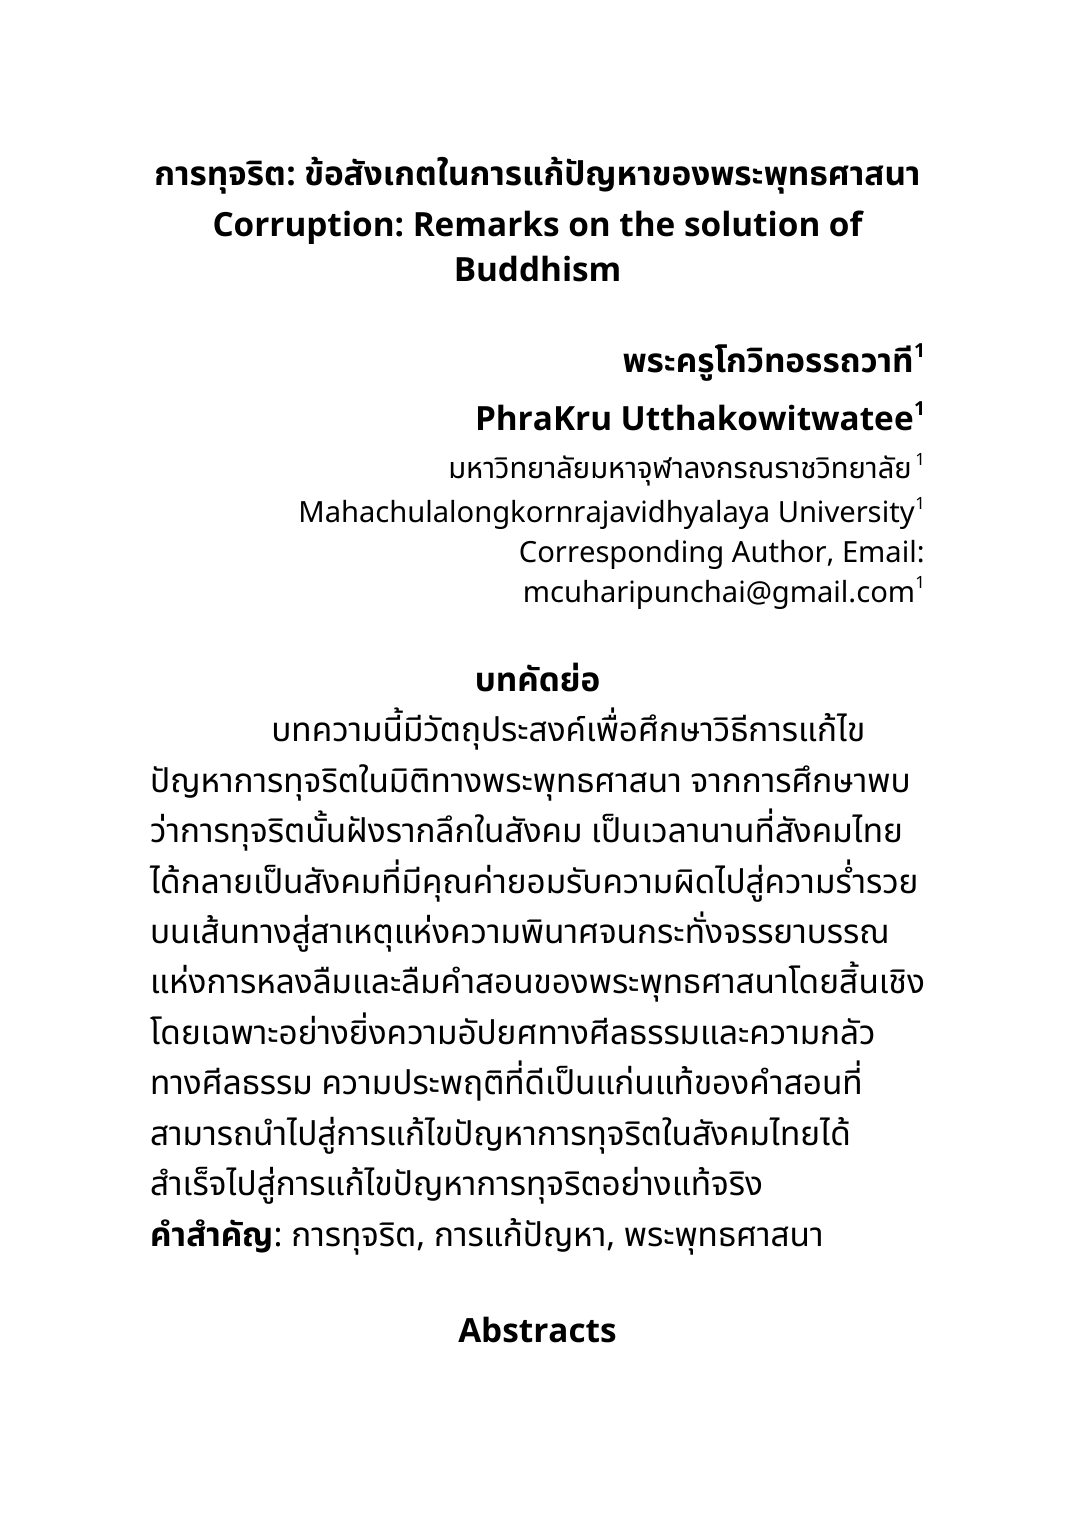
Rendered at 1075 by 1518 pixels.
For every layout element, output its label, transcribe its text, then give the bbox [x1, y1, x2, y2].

text บทคัดย่อ [150, 656, 925, 706]
text Corruption: Remarks on the solution of Buddhism [150, 201, 925, 291]
text คำสำคัญ: การทุจริต, การแก้ปัญหา, พระพุทธศาสนา [150, 1211, 925, 1261]
text Corresponding Author, Email: mcuharipunchai@gmail.com1 [150, 531, 925, 611]
text การทุจริต: ข้อสังเกตในการแก้ปัญหาของพระพุทธศาสนา [150, 150, 925, 201]
text Abstracts [150, 1307, 925, 1352]
text พระครูโกวิทอรรถวาที1 [150, 337, 925, 387]
text PhraKru Utthakowitwatee1 [150, 395, 925, 440]
text มหาวิทยาลัยมหาจุฬาลงกรณราชวิทยาลัย1 [150, 447, 925, 491]
text Mahachulalongkornrajavidhyalaya University1 [150, 491, 925, 531]
text บทความนี้มีวัตถุประสงค์เพื่อศึกษาวิธีการแก้ไขปัญหาการทุจริตในมิติทางพระพุทธศาสนา จากการศึกษาพบว่าการทุจริตนั้นฝังรากลึกในสังคม เป็นเวลานานที่สังคมไทยได้กลายเป็นสังคมที่มีคุณค่ายอมรับความผิดไปสู่ความร่ำรวยบนเส้นทางสู่สาเหตุแห่งความพินาศจนกระทั่งจรรยาบรรณแห่งการหลงลืมและลืมคำสอนของพระพุทธศาสนาโดยสิ้นเชิง โดยเฉพาะอย่างยิ่งความอัปยศทางศีลธรรมและความกลัวทางศีลธรรม ความประพฤติที่ดีเป็นแก่นแท้ของคำสอนที่สามารถนำไปสู่การแก้ไขปัญหาการทุจริตในสังคมไทยได้สำเร็จไปสู่การแก้ไขปัญหาการทุจริตอย่างแท้จริง [150, 706, 925, 1211]
